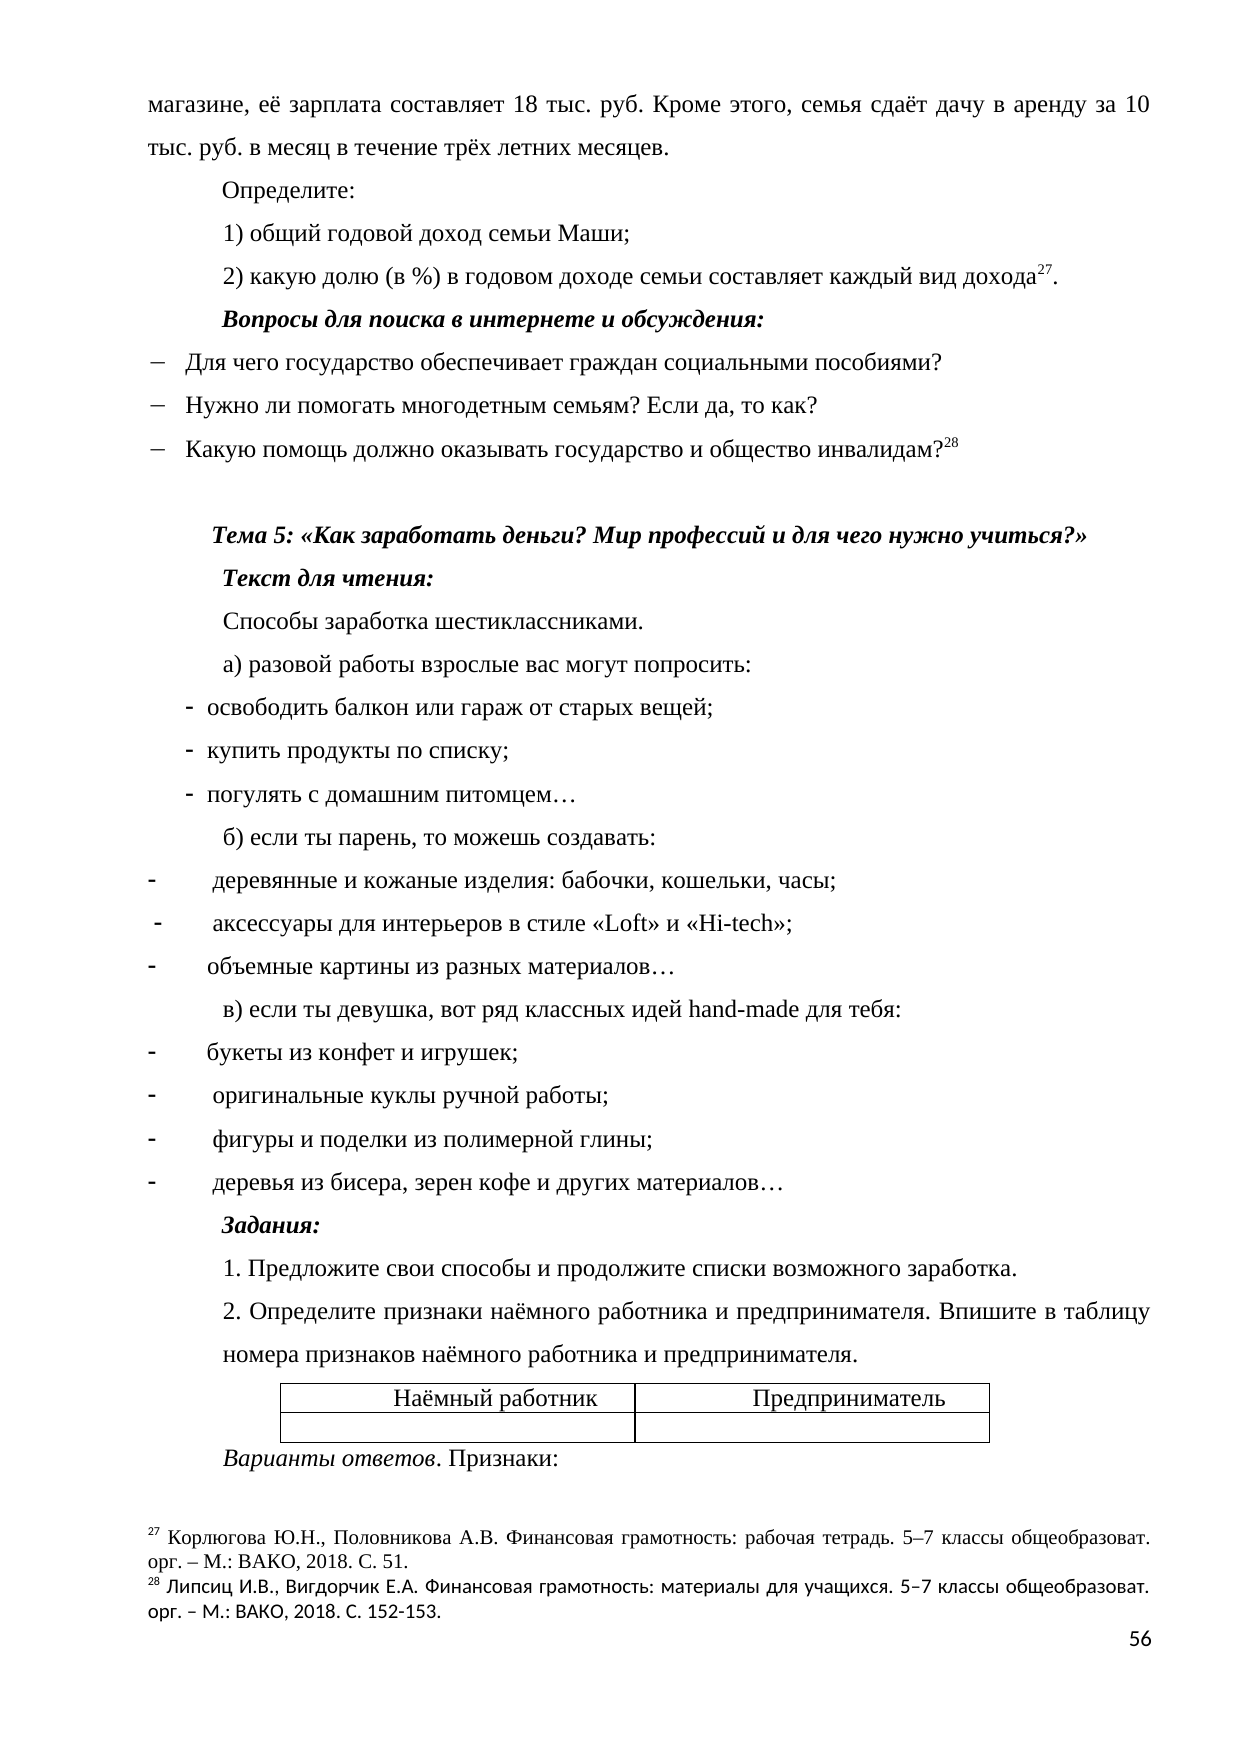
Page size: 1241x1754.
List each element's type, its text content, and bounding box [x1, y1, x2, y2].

list купить продукты по списку; [185, 736, 1152, 764]
table_header Наёмный работник [281, 1384, 634, 1412]
table_header Предприниматель [636, 1384, 989, 1412]
table_cell [636, 1413, 989, 1442]
text Способы заработка шестиклассниками. [223, 606, 1152, 635]
text 2. Определите признаки наёмного работника и предпринимателя. Впишите в таблицу номера признаков наёмного работника и предпринимателя. [223, 1296, 1152, 1368]
list освободить балкон или гараж от старых вещей; [185, 692, 1152, 721]
subtitle Тема 5: «Как заработать деньги? Мир профессий и для чего нужно учиться?» [148, 520, 1152, 549]
text Вопросы для поиска в интернете и обсуждения: [148, 304, 1152, 333]
text 1. Предложите свои способы и продолжите списки возможного заработка. [223, 1253, 1152, 1282]
list объемные картины из разных материалов… [148, 951, 1152, 980]
list Для чего государство обеспечивает граждан социальными пособиями? [148, 347, 1152, 376]
text б) если ты парень, то можешь создавать: [223, 822, 1152, 851]
list деревья из бисера, зерен кофе и других материалов… [148, 1167, 1152, 1196]
text в) если ты девушка, вот ряд классных идей hand-made для тебя: [223, 994, 1152, 1023]
list деревянные и кожаные изделия: бабочки, кошельки, часы; [148, 865, 1152, 894]
list оригинальные куклы ручной работы; [148, 1081, 1152, 1109]
text 1) общий годовой доход семьи Маши; [223, 218, 1152, 247]
list Какую помощь должно оказывать государство и общество инвалидам? [148, 434, 1152, 462]
text Варианты ответов. Признаки: [223, 1443, 1152, 1472]
text 2) какую долю (в %) в годовом доходе семьи составляет каждый вид дохода. [223, 261, 1152, 290]
table_cell [281, 1413, 634, 1442]
text Задания: [148, 1210, 1152, 1239]
text Определите: [148, 175, 1152, 204]
list фигуры и поделки из полимерной глины; [148, 1124, 1152, 1152]
list погулять с домашним питомцем… [185, 779, 1152, 807]
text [148, 89, 1152, 161]
list букеты из конфет и игрушек; [148, 1037, 1152, 1066]
list Нужно ли помогать многодетным семьям? Если да, то как? [148, 391, 1152, 419]
text Текст для чтения: [148, 563, 1152, 592]
list аксессуары для интерьеров в стиле «Loft» и «Hi-tech»; [154, 908, 1152, 937]
text а) разовой работы взрослые вас могут попросить: [223, 649, 1152, 678]
